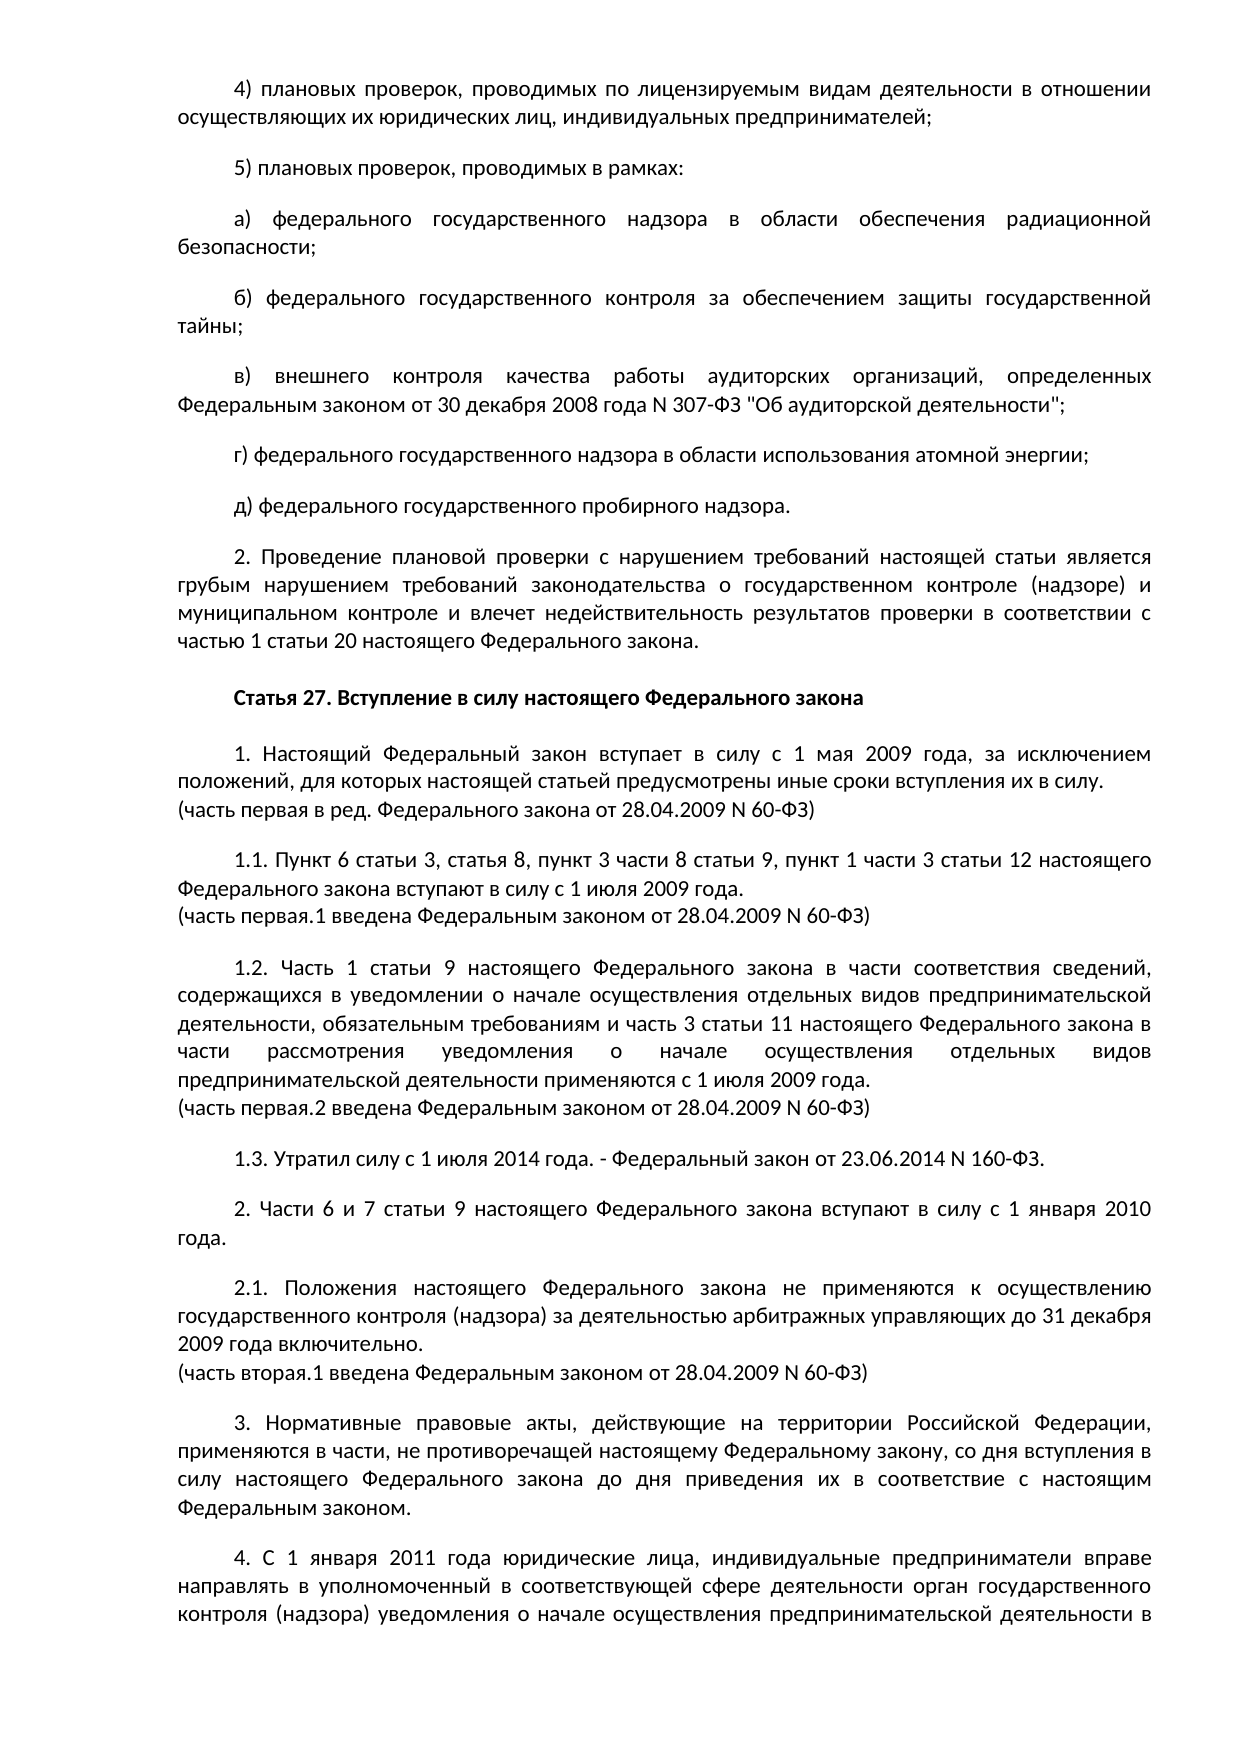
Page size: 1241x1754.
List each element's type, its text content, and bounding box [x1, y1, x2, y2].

text 1. Настоящий Федеральный закон вступает в силу с 1 мая 2009 года, за исключением положений, для которых настоящей статьей предусмотрены иные сроки вступления их в силу. [177, 739, 1152, 795]
text 1.2. Часть 1 статьи 9 настоящего Федерального закона в части соответствия сведений, содержащихся в уведомлении о начале осуществления отдельных видов предпринимательской деятельности, обязательным требованиям и часть 3 статьи 11 настоящего Федерального закона в части рассмотрения уведомления о начале осуществления отдельных видов предпринимательской деятельности применяются с 1 июля 2009 года. [177, 953, 1152, 1093]
text 3. Нормативные правовые акты, действующие на территории Российской Федерации, применяются в части, не противоречащей настоящему Федеральному закону, со дня вступления в силу настоящего Федерального закона до дня приведения их в соответствие с настоящим Федеральным законом. [177, 1408, 1152, 1521]
text (часть первая.1 введена Федеральным законом от 28.04.2009 N 60-ФЗ) [177, 902, 1152, 930]
text 1.3. Утратил силу с 1 июля 2014 года. - Федеральный закон от 23.06.2014 N 160-ФЗ. [177, 1144, 1152, 1172]
text в) внешнего контроля качества работы аудиторских организаций, определенных Федеральным законом от 30 декабря 2008 года N 307-ФЗ "Об аудиторской деятельности"; [177, 362, 1152, 418]
text (часть первая в ред. Федерального закона от 28.04.2009 N 60-ФЗ) [177, 795, 1152, 823]
text 5) плановых проверок, проводимых в рамках: [177, 153, 1152, 181]
text (часть вторая.1 введена Федеральным законом от 28.04.2009 N 60-ФЗ) [177, 1358, 1152, 1386]
text д) федерального государственного пробирного надзора. [177, 492, 1152, 519]
text г) федерального государственного надзора в области использования атомной энергии; [177, 441, 1152, 469]
text 2. Части 6 и 7 статьи 9 настоящего Федерального закона вступают в силу с 1 января 2010 года. [177, 1194, 1152, 1251]
text 4) плановых проверок, проводимых по лицензируемым видам деятельности в отношении осуществляющих их юридических лиц, индивидуальных предпринимателей; [177, 74, 1152, 130]
text а) федерального государственного надзора в области обеспечения радиационной безопасности; [177, 204, 1152, 260]
text 1.1. Пункт 6 статьи 3, статья 8, пункт 3 части 8 статьи 9, пункт 1 части 3 статьи 12 настоящего Федерального закона вступают в силу с 1 июля 2009 года. [177, 846, 1152, 902]
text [177, 1543, 1152, 1628]
text (часть первая.2 введена Федеральным законом от 28.04.2009 N 60-ФЗ) [177, 1093, 1152, 1121]
title Статья 27. Вступление в силу настоящего Федерального закона [177, 683, 1152, 711]
text 2.1. Положения настоящего Федерального закона не применяются к осуществлению государственного контроля (надзора) за деятельностью арбитражных управляющих до 31 декабря 2009 года включительно. [177, 1273, 1152, 1358]
text 2. Проведение плановой проверки с нарушением требований настоящей статьи является грубым нарушением требований законодательства о государственном контроле (надзоре) и муниципальном контроле и влечет недействительность результатов проверки в соответствии с частью 1 статьи 20 настоящего Федерального закона. [177, 542, 1152, 654]
text б) федерального государственного контроля за обеспечением защиты государственной тайны; [177, 283, 1152, 339]
